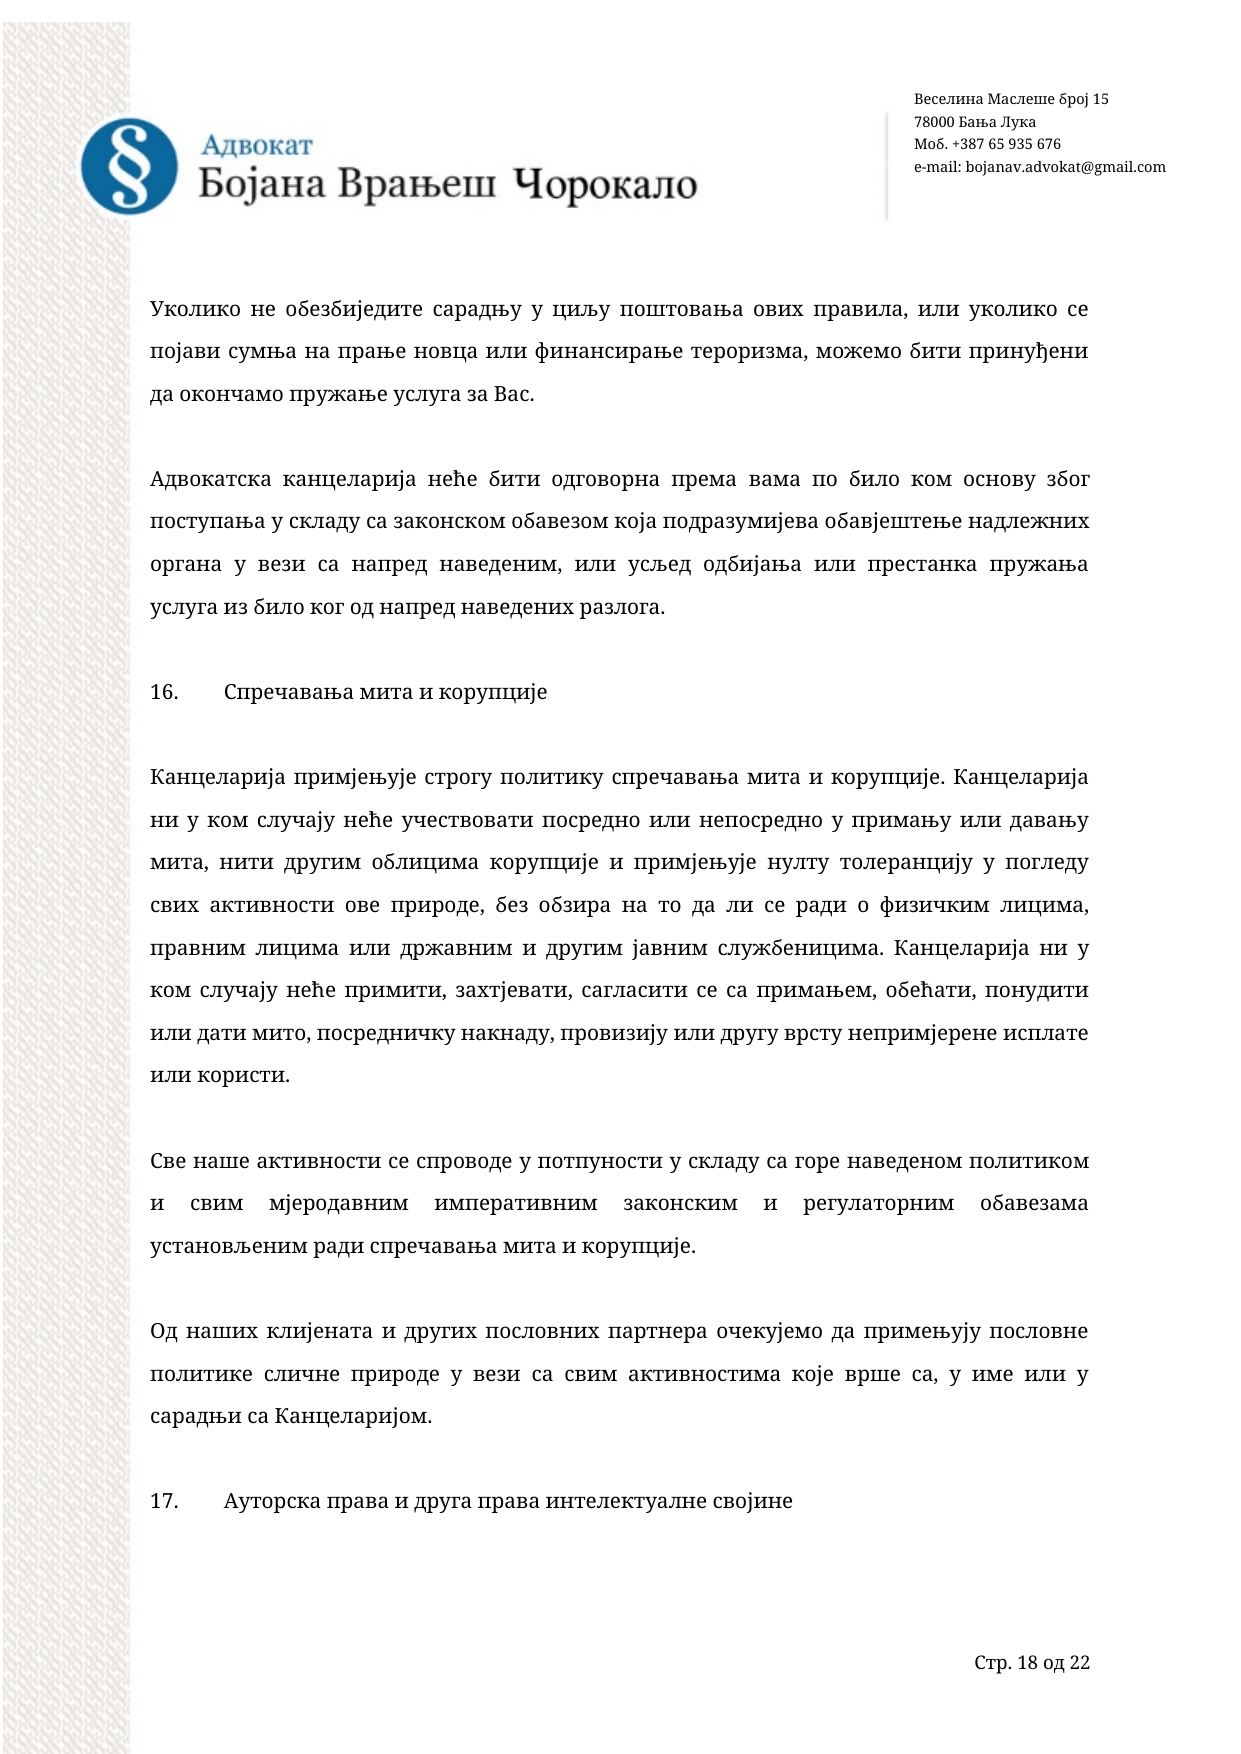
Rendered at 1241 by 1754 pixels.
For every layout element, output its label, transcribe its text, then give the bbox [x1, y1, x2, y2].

text Уколико не обезбиједите сарадњу у циљу поштовања ових правила, или уколико се појави сумња на прање новца или финансирање тероризма, можемо бити принуђени да окончамо пружање услуга за Вас. [150, 294, 1090, 407]
text Канцеларија примјењује строгу политику спречавања мита и корупције. Канцеларија ни у ком случају неће учествовати посредно или непосредно у примању или давању мита, нити другим облицима корупције и примјењује нулту толеранцију у погледу свих активности ове природе, без обзира на то да ли се ради о физичким лицима, правним лицима или државним и другим јавним службеницима. Канцеларија ни у ком случају неће примити, захтјевати, сагласити се са примањем, обећати, понудити или дати мито, посредничку накнаду, провизију или другу врсту непримјерене исплате или користи. [150, 762, 1090, 1089]
text Адвокатска канцеларија неће бити одговорна према вама по било ком основу због поступања у складу са законском обавезом која подразумијева обавјештење надлежних органа у вези са напред наведеним, или усљед одбијања или престанка пружања услуга из било ког од напред наведених разлога. [150, 464, 1090, 620]
text Од наших клијената и других пословних партнера очекујемо да примењују пословне политике сличне природе у вези са свим активностима које врше са, у име или у сарадњи са Канцеларијом. [150, 1316, 1090, 1430]
text Све наше активности се спроводе у потпуности у складу са горе наведеном политиком и свим мјеродавним императивним законским и регулаторним обавезама установљеним ради спречавања мита и корупције. [150, 1146, 1090, 1259]
text 16. Спречавања мита и корупције [150, 677, 1090, 706]
text 17. Ауторска права и друга права интелектуалне својине [150, 1487, 1090, 1515]
picture [2, 22, 1240, 1754]
